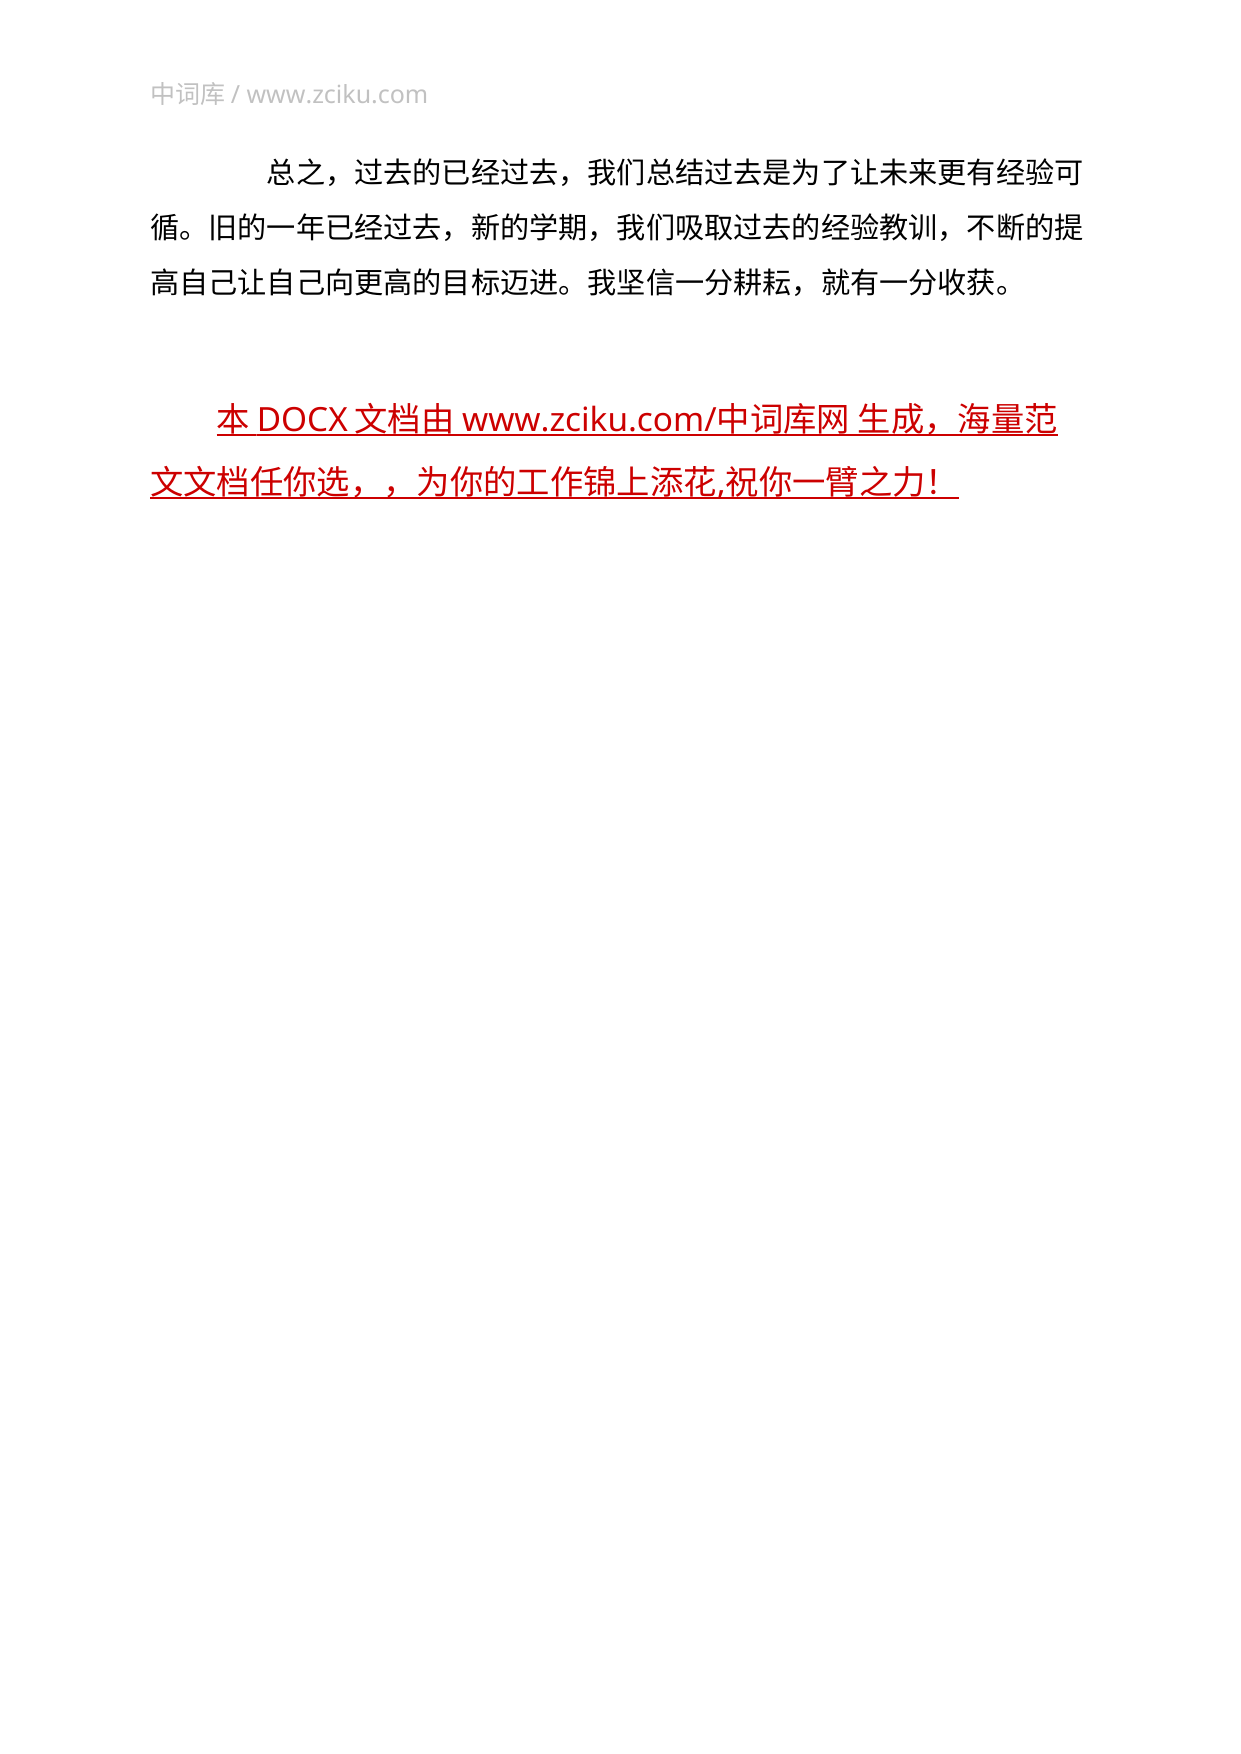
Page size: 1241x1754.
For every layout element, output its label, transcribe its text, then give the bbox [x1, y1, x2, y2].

text 本DOCX文档由 www.zciku.com/中词库网 生成，海量范文文档任你选，，为你的工作锦上添花,祝你一臂之力！ [150, 393, 1090, 504]
text 总之，过去的已经过去，我们总结过去是为了让未来更有经验可循。旧的一年已经过去，新的学期，我们吸取过去的经验教训，不断的提高自己让自己向更高的目标迈进。我坚信一分耕耘，就有一分收获。 [150, 150, 1090, 302]
